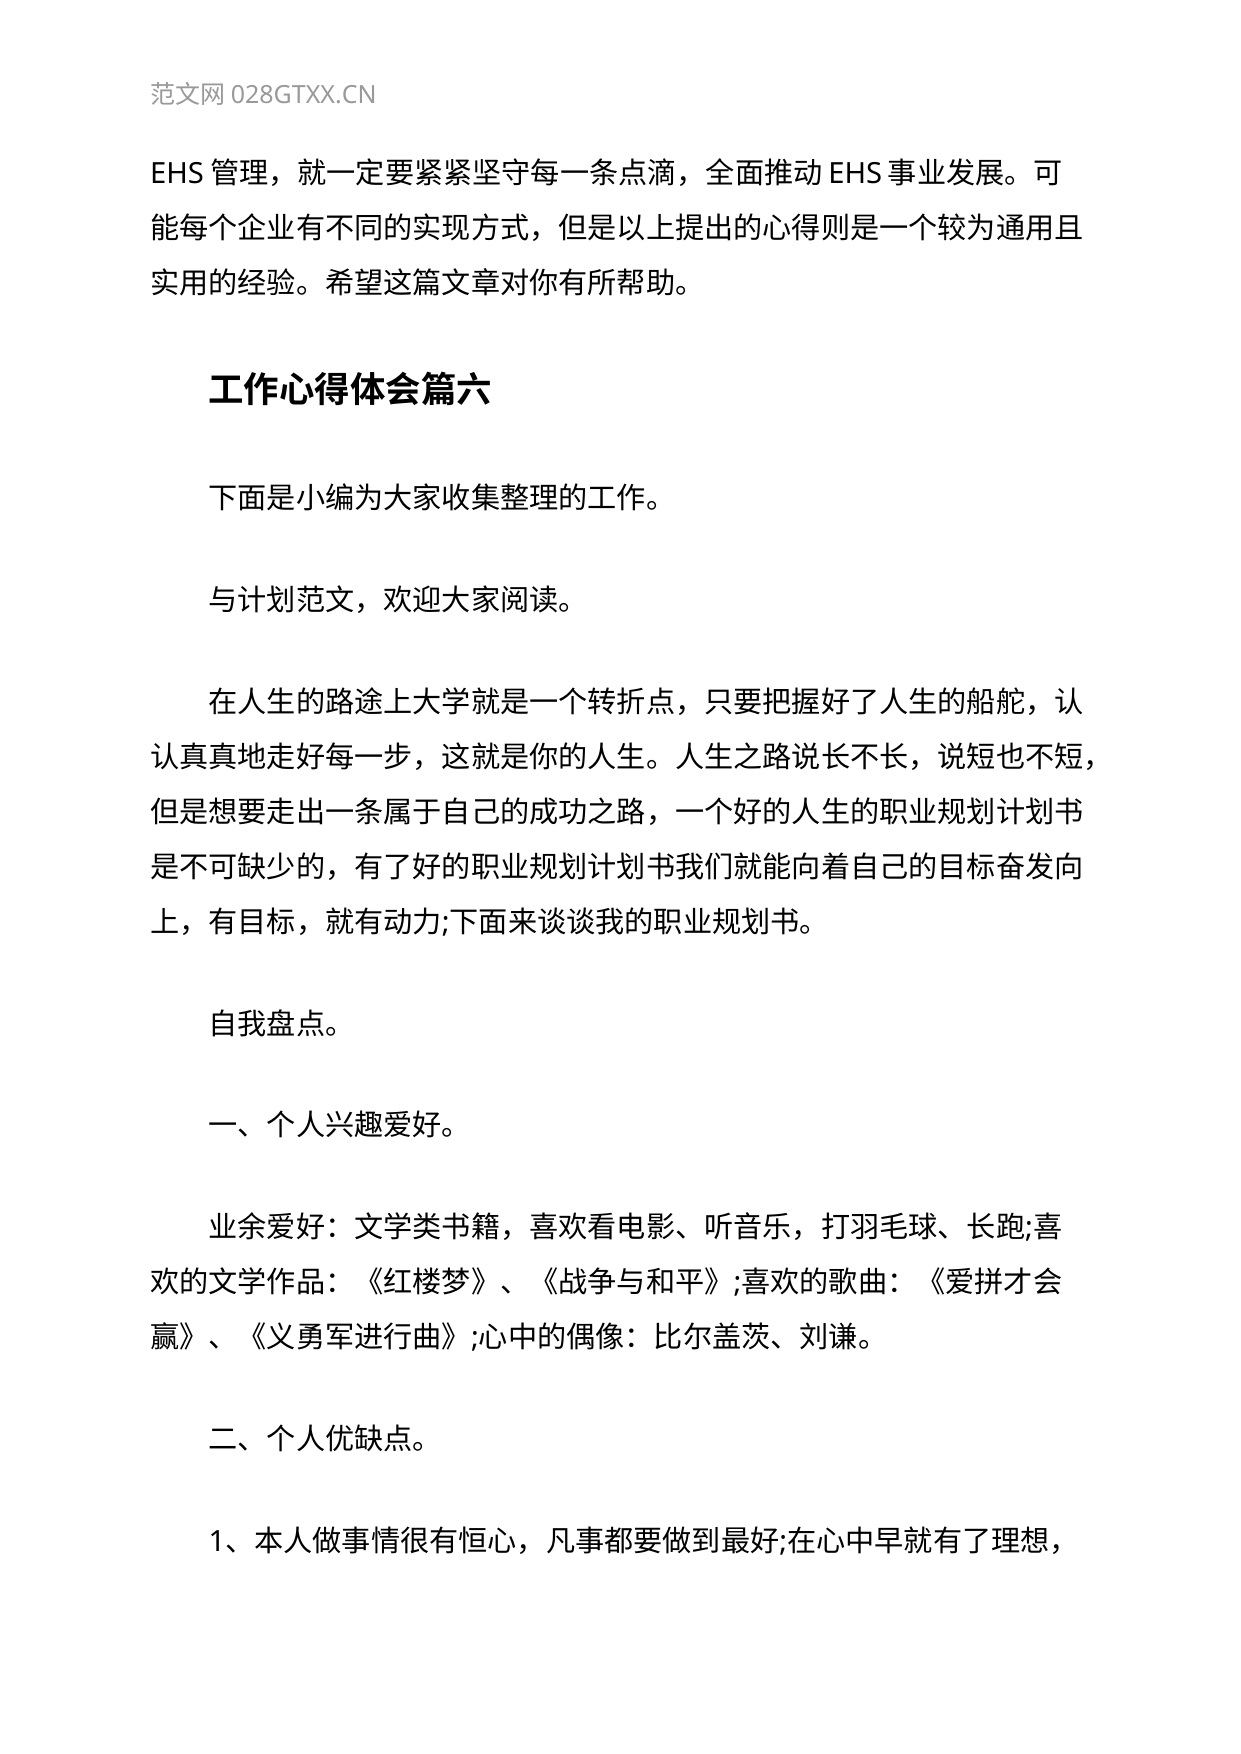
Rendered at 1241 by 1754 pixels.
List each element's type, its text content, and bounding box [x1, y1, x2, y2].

text 下面是小编为大家收集整理的工作。 [150, 475, 1090, 517]
text 在人生的路途上大学就是一个转折点，只要把握好了人生的船舵，认认真真地走好每一步，这就是你的人生。人生之路说长不长，说短也不短，但是想要走出一条属于自己的成功之路，一个好的人生的职业规划计划书是不可缺少的，有了好的职业规划计划书我们就能向着自己的目标奋发向上，有目标，就有动力;下面来谈谈我的职业规划书。 [150, 679, 1090, 941]
text 自我盘点。 [150, 1000, 1090, 1042]
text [150, 150, 1090, 302]
text 与计划范文，欢迎大家阅读。 [150, 577, 1090, 619]
text 业余爱好：文学类书籍，喜欢看电影、听音乐，打羽毛球、长跑;喜欢的文学作品：《红楼梦》、《战争与和平》;喜欢的歌曲：《爱拼才会赢》、《义勇军进行曲》;心中的偶像：比尔盖茨、刘谦。 [150, 1204, 1090, 1356]
text 一、个人兴趣爱好。 [150, 1102, 1090, 1144]
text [150, 1517, 1090, 1560]
text 工作心得体会篇六 [150, 362, 1090, 413]
text 二、个人优缺点。 [150, 1416, 1090, 1458]
